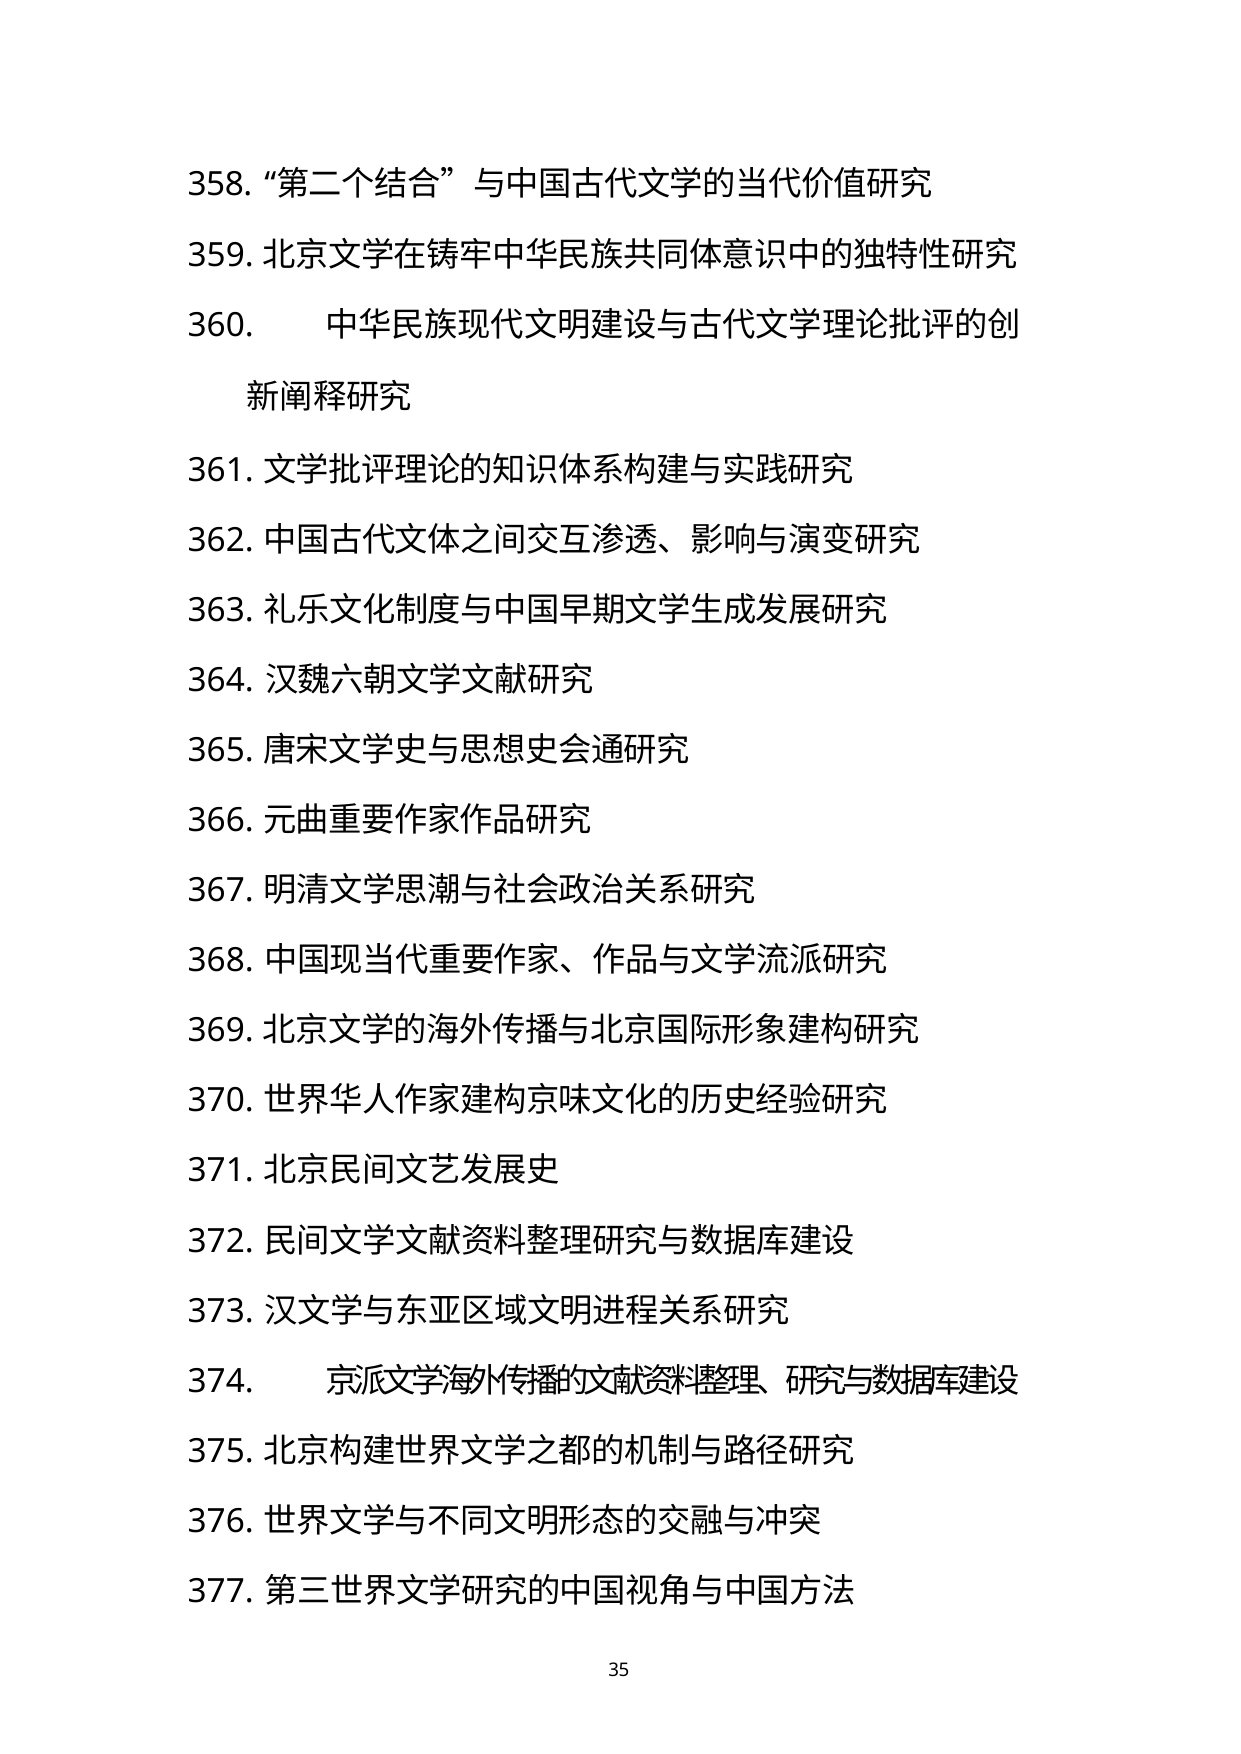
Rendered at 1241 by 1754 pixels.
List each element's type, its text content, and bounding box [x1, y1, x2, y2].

list 京派文学海外传播的文献资料整理、研究与数据库建设 [187, 1354, 1065, 1402]
list 明清文学思潮与社会政治关系研究 [187, 863, 1065, 911]
list 唐宋文学史与思想史会通研究 [187, 723, 1065, 771]
list 文学批评理论的知识体系构建与实践研究 [187, 442, 1065, 491]
list 元曲重要作家作品研究 [187, 793, 1065, 841]
list 礼乐文化制度与中国早期文学生成发展研究 [187, 582, 1065, 631]
list 北京民间文艺发展史 [187, 1143, 1065, 1192]
list 第三世界文学研究的中国视角与中国方法 [187, 1564, 1065, 1612]
list 世界文学与不同文明形态的交融与冲突 [187, 1494, 1065, 1542]
list 世界华人作家建构京味文化的历史经验研究 [187, 1073, 1065, 1122]
list 汉文学与东亚区域文明进程关系研究 [187, 1283, 1065, 1332]
list 北京文学在铸牢中华民族共同体意识中的独特性研究 [187, 227, 1065, 276]
list 北京构建世界文学之都的机制与路径研究 [187, 1424, 1065, 1472]
list 中国古代文体之间交互渗透、影响与演变研究 [187, 512, 1065, 561]
list 民间文学文献资料整理研究与数据库建设 [187, 1213, 1065, 1262]
list 汉魏六朝文学文献研究 [187, 653, 1065, 701]
list 中国现当代重要作家、作品与文学流派研究 [187, 933, 1065, 981]
list 北京文学的海外传播与北京国际形象建构研究 [187, 1003, 1065, 1052]
list “第二个结合”与中国古代文学的当代价值研究 [187, 157, 1065, 206]
list 中华民族现代文明建设与古代文学理论批评的创新阐释研究 [187, 297, 1030, 418]
